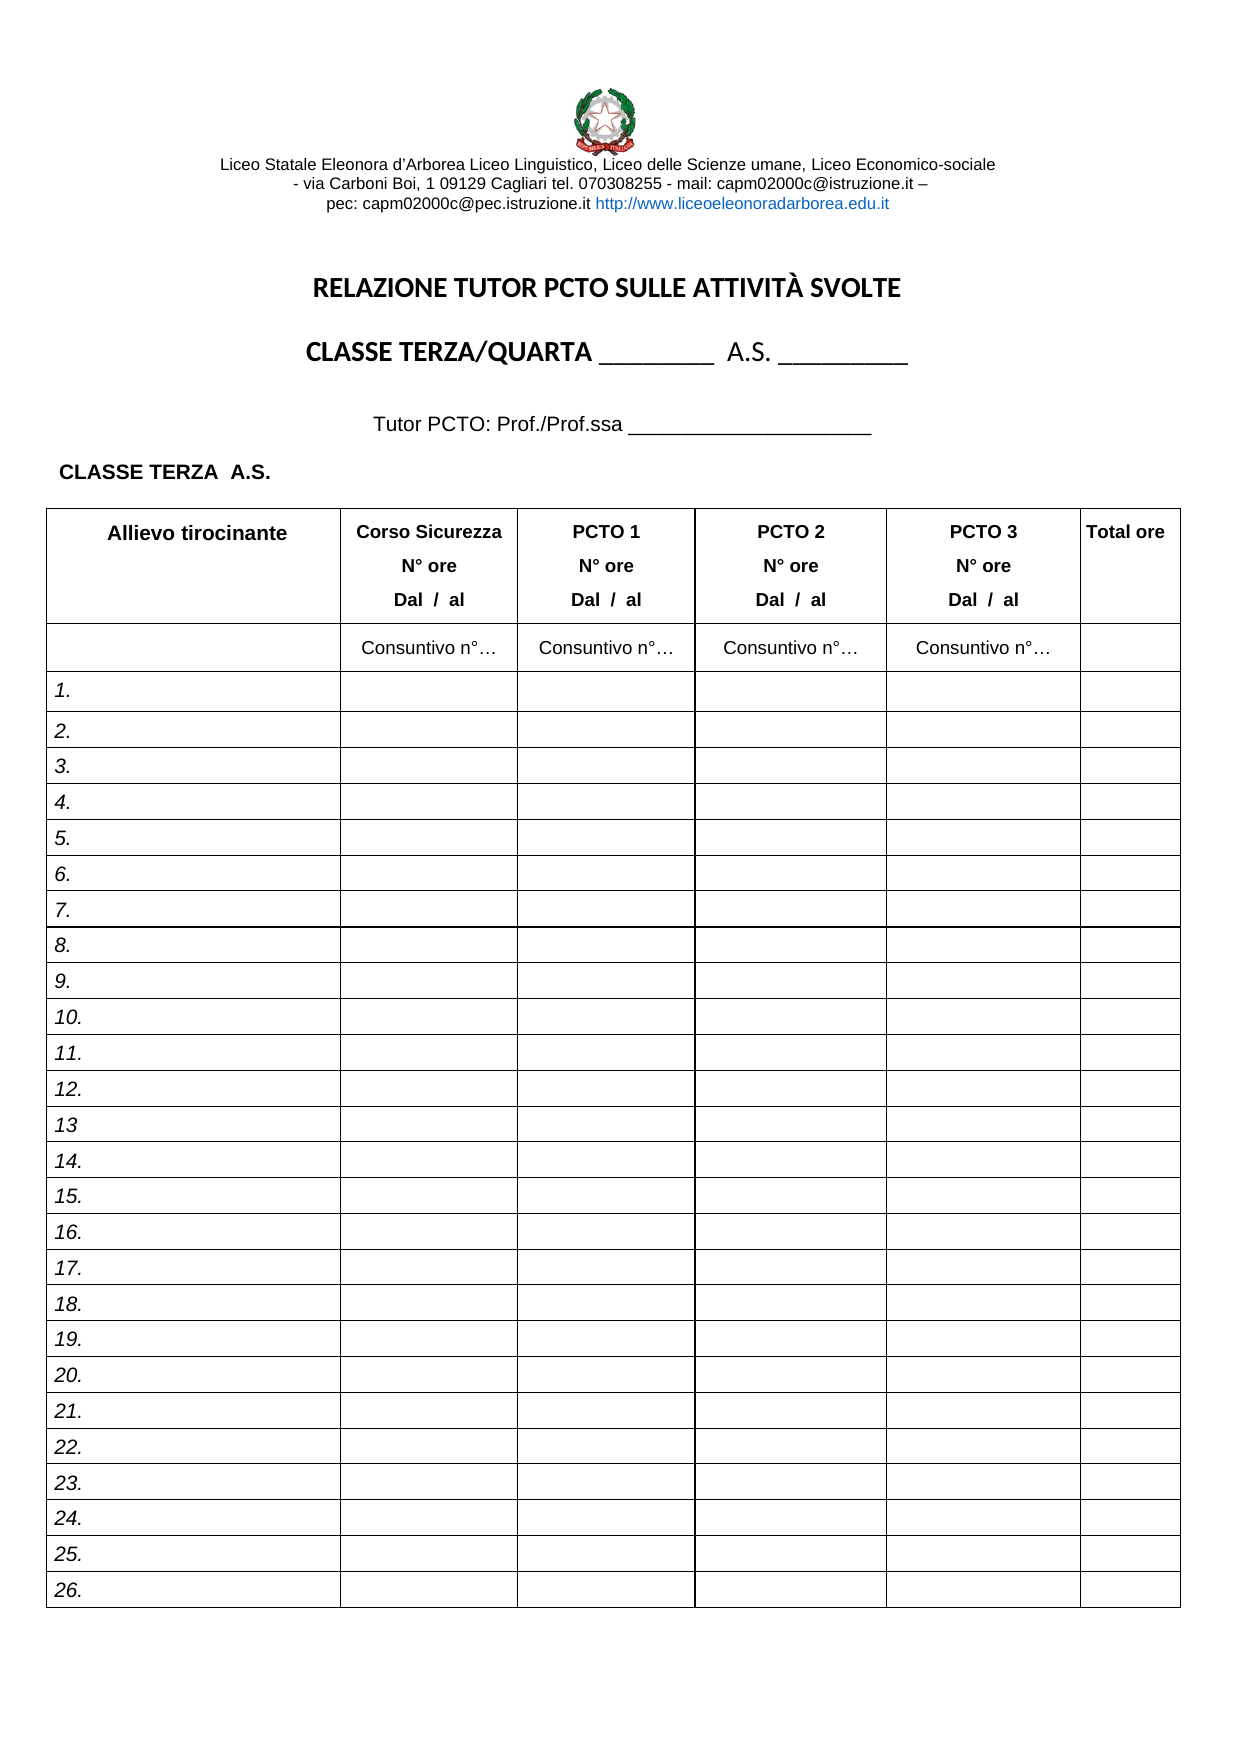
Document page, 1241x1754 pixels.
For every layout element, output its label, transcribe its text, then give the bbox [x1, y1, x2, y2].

table_cell [341, 1429, 517, 1463]
table_cell [518, 1357, 694, 1392]
table_cell [518, 1464, 694, 1499]
table_cell [1081, 672, 1180, 711]
table_cell [696, 1214, 886, 1249]
table_cell 26. [47, 1572, 340, 1607]
table_cell [887, 1142, 1080, 1177]
table_cell [887, 1464, 1080, 1499]
table_cell [1081, 1393, 1180, 1427]
table_cell [341, 1178, 517, 1213]
table_cell [696, 1071, 886, 1106]
table_cell [887, 1071, 1080, 1106]
table_cell [1081, 1429, 1180, 1463]
table_cell [887, 1178, 1080, 1213]
table_cell [341, 1464, 517, 1499]
table_cell [887, 1536, 1080, 1571]
table_cell [887, 891, 1080, 926]
table_cell 8. [47, 928, 340, 962]
table_cell [887, 928, 1080, 962]
table_cell [887, 1035, 1080, 1069]
title CLASSE TERZA/QUARTA ________ A.S. _________ [124, 333, 1089, 368]
table_cell [887, 1357, 1080, 1392]
table_cell [341, 712, 517, 747]
table_cell 10. [47, 999, 340, 1034]
table_cell 1. [47, 672, 340, 711]
table_cell [696, 1357, 886, 1392]
table_cell [341, 963, 517, 998]
table_cell [518, 1393, 694, 1427]
table_cell [518, 820, 694, 854]
table_header PCTO 1 N° ore Dal / al [518, 509, 694, 623]
table_cell 22. [47, 1429, 340, 1463]
table_cell [887, 672, 1080, 711]
table_cell [518, 963, 694, 998]
table_cell Consuntivo n°… [341, 624, 517, 671]
table_cell [696, 672, 886, 711]
table_cell [696, 1464, 886, 1499]
table_cell [518, 712, 694, 747]
table_cell [518, 1536, 694, 1571]
table_cell [1081, 999, 1180, 1034]
table_header PCTO 3 N° ore Dal / al [887, 509, 1080, 623]
table_cell [518, 1429, 694, 1463]
table_cell 2. [47, 712, 340, 747]
table_cell [696, 856, 886, 890]
table_cell [1081, 1464, 1180, 1499]
table_cell [1081, 1214, 1180, 1249]
table_cell [887, 1214, 1080, 1249]
table_header Corso Sicurezza N° ore Dal / al [341, 509, 517, 623]
text pec: capm02000c@pec.istruzione.it http://www.liceoeleonoradarborea.edu.it [119, 194, 1096, 213]
table_cell [341, 748, 517, 783]
table_cell [518, 1321, 694, 1356]
table_header Total ore [1081, 509, 1180, 623]
table_cell [518, 1214, 694, 1249]
table_cell [1081, 1285, 1180, 1320]
table_cell [1081, 1250, 1180, 1284]
table_cell [1081, 1536, 1180, 1571]
table_cell [696, 1107, 886, 1141]
table_cell 3. [47, 748, 340, 783]
table_header Allievo tirocinante [47, 509, 340, 623]
table_cell [518, 784, 694, 819]
table_cell [696, 1321, 886, 1356]
table_cell [518, 1250, 694, 1284]
table_cell [341, 928, 517, 962]
table_cell [696, 1178, 886, 1213]
table_cell [341, 856, 517, 890]
table_cell 15. [47, 1178, 340, 1213]
title RELAZIONE TUTOR PCTO SULLE ATTIVITÀ SVOLTE [124, 269, 1089, 305]
table_cell 16. [47, 1214, 340, 1249]
table_cell [341, 672, 517, 711]
table_cell [696, 1536, 886, 1571]
table_cell [1081, 1500, 1180, 1535]
table_cell [696, 1393, 886, 1427]
table_cell [887, 856, 1080, 890]
table_cell [341, 1572, 517, 1607]
table_cell [696, 1572, 886, 1607]
table_cell [696, 1285, 886, 1320]
text Liceo Statale Eleonora d’Arborea Liceo Linguistico, Liceo delle Scienze umane, Liceo Economico-sociale [119, 155, 1096, 174]
table_cell [341, 1107, 517, 1141]
table_cell [696, 1500, 886, 1535]
table_cell [887, 1393, 1080, 1427]
table_cell [696, 1250, 886, 1284]
table_cell 20. [47, 1357, 340, 1392]
table_cell [887, 999, 1080, 1034]
table_cell 21. [47, 1393, 340, 1427]
table_cell [341, 1357, 517, 1392]
table_cell 4. [47, 784, 340, 819]
table_cell [1081, 1357, 1180, 1392]
table_cell [1081, 1142, 1180, 1177]
table_cell [341, 1142, 517, 1177]
table_cell [341, 1285, 517, 1320]
table_cell [518, 1178, 694, 1213]
table_cell [341, 1214, 517, 1249]
table_cell 5. [47, 820, 340, 854]
table_cell [887, 1250, 1080, 1284]
table_cell 25. [47, 1536, 340, 1571]
table_cell [1081, 963, 1180, 998]
table_cell [518, 1035, 694, 1069]
table_cell Consuntivo n°… [696, 624, 886, 671]
table_cell [518, 1071, 694, 1106]
table_cell [1081, 1035, 1180, 1069]
table_cell [1081, 856, 1180, 890]
table_cell [518, 891, 694, 926]
table_cell 17. [47, 1250, 340, 1284]
table_cell [887, 963, 1080, 998]
table_cell [518, 856, 694, 890]
table_cell [518, 1107, 694, 1141]
table_cell [696, 748, 886, 783]
table_cell 9. [47, 963, 340, 998]
table_cell 7. [47, 891, 340, 926]
table_cell 13 [47, 1107, 340, 1141]
table_cell [1081, 820, 1180, 854]
text CLASSE TERZA A.S. [59, 459, 1201, 483]
table_cell [696, 712, 886, 747]
table_cell [1081, 1178, 1180, 1213]
table_cell [518, 1500, 694, 1535]
table_cell [696, 928, 886, 962]
table_cell Consuntivo n°… [518, 624, 694, 671]
table_cell [887, 1500, 1080, 1535]
table_cell [341, 1393, 517, 1427]
table_cell [341, 1536, 517, 1571]
table_cell [696, 1035, 886, 1069]
table_cell [887, 712, 1080, 747]
table_cell [887, 1572, 1080, 1607]
table_cell [696, 891, 886, 926]
table_cell [696, 963, 886, 998]
table_cell [518, 1142, 694, 1177]
table_cell 14. [47, 1142, 340, 1177]
table_cell [1081, 624, 1180, 671]
table_cell [1081, 712, 1180, 747]
table_cell [696, 1142, 886, 1177]
table_cell [887, 1285, 1080, 1320]
table_cell 6. [47, 856, 340, 890]
table_cell [341, 1250, 517, 1284]
table_cell [696, 820, 886, 854]
table_cell [1081, 1071, 1180, 1106]
table_cell [518, 999, 694, 1034]
table_cell [1081, 784, 1180, 819]
table_cell [887, 784, 1080, 819]
table_cell [518, 928, 694, 962]
table_cell [47, 624, 340, 671]
table_cell 19. [47, 1321, 340, 1356]
table_cell [341, 891, 517, 926]
table_cell [1081, 891, 1180, 926]
table_cell [518, 1285, 694, 1320]
table_cell [1081, 1321, 1180, 1356]
table_cell [518, 672, 694, 711]
table_cell [341, 1035, 517, 1069]
table_cell [696, 784, 886, 819]
text - via Carboni Boi, 1 09129 Cagliari tel. 070308255 - mail: capm02000c@istruzione.it – [119, 174, 1096, 194]
table_cell [696, 999, 886, 1034]
table_cell [341, 784, 517, 819]
table_cell 23. [47, 1464, 340, 1499]
text Tutor PCTO: Prof./Prof.ssa _____________________ [44, 412, 1201, 436]
table_cell [1081, 1107, 1180, 1141]
table_cell [518, 748, 694, 783]
table_cell [887, 1107, 1080, 1141]
table_cell 18. [47, 1285, 340, 1320]
table_cell [341, 820, 517, 854]
table_cell [887, 1429, 1080, 1463]
table_cell [341, 1321, 517, 1356]
table_cell [696, 1429, 886, 1463]
table_cell [341, 999, 517, 1034]
table_cell Consuntivo n°… [887, 624, 1080, 671]
table_cell [341, 1500, 517, 1535]
table_cell [887, 820, 1080, 854]
table_cell [887, 1321, 1080, 1356]
table_cell [518, 1572, 694, 1607]
picture [574, 88, 636, 156]
table_cell 24. [47, 1500, 340, 1535]
table_cell [341, 1071, 517, 1106]
table_cell [887, 748, 1080, 783]
table_cell [1081, 928, 1180, 962]
table_cell 12. [47, 1071, 340, 1106]
table_cell [1081, 748, 1180, 783]
table_cell [1081, 1572, 1180, 1607]
table_cell 11. [47, 1035, 340, 1069]
table_header PCTO 2 N° ore Dal / al [696, 509, 886, 623]
